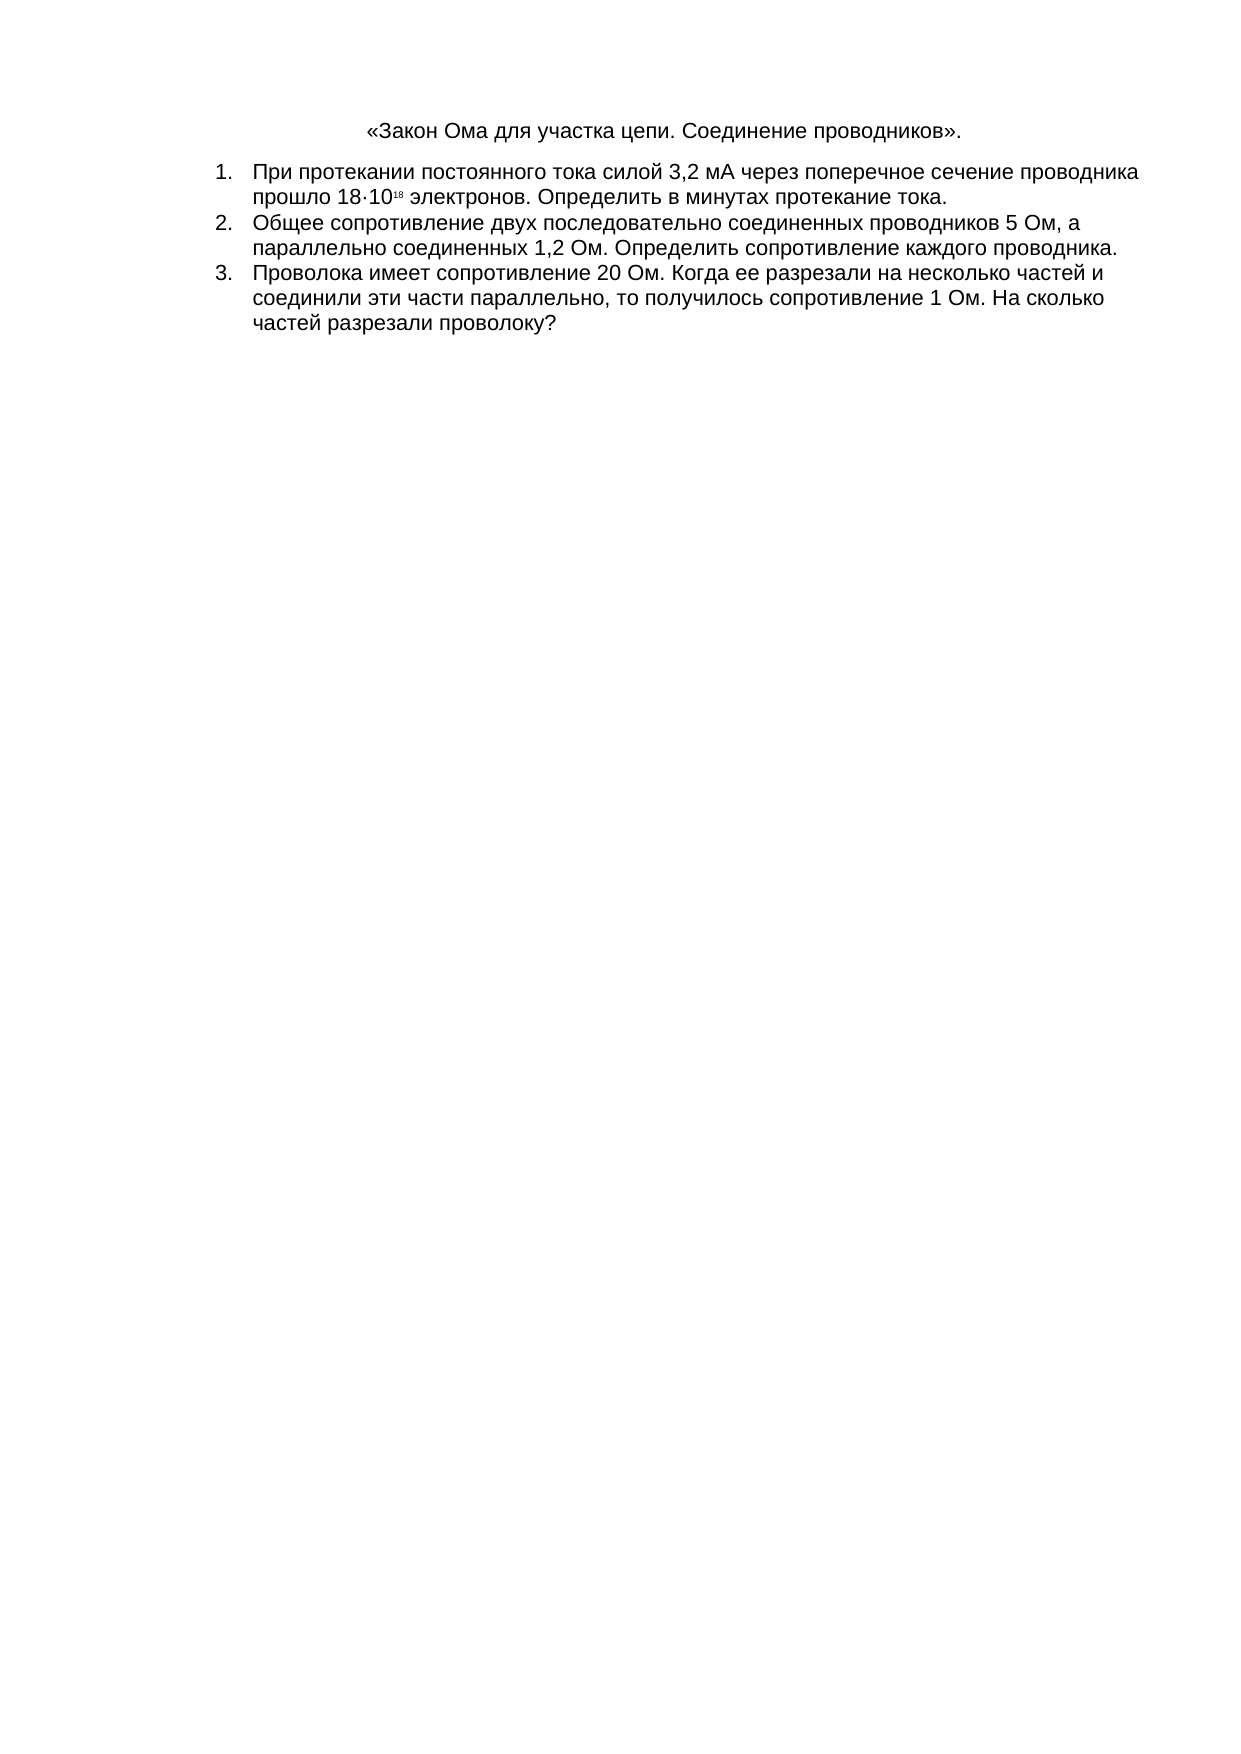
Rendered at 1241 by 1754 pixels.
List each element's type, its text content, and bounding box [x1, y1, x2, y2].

list При протекании постоянного тока силой 3,2 мА через поперечное сечение проводника прошло 18·1018 электронов. Определить в минутах протекание тока. [215, 159, 1152, 209]
text «Закон Ома для участка цепи. Соединение проводников». [177, 118, 1152, 143]
list Общее сопротивление двух последовательно соединенных проводников 5 Ом, а параллельно соединенных 1,2 Ом. Определить сопротивление каждого проводника. [215, 209, 1152, 260]
list Проволока имеет сопротивление 20 Ом. Когда ее разрезали на несколько частей и соединили эти части параллельно, то получилось сопротивление 1 Ом. На сколько частей разрезали проволоку? [215, 260, 1152, 335]
